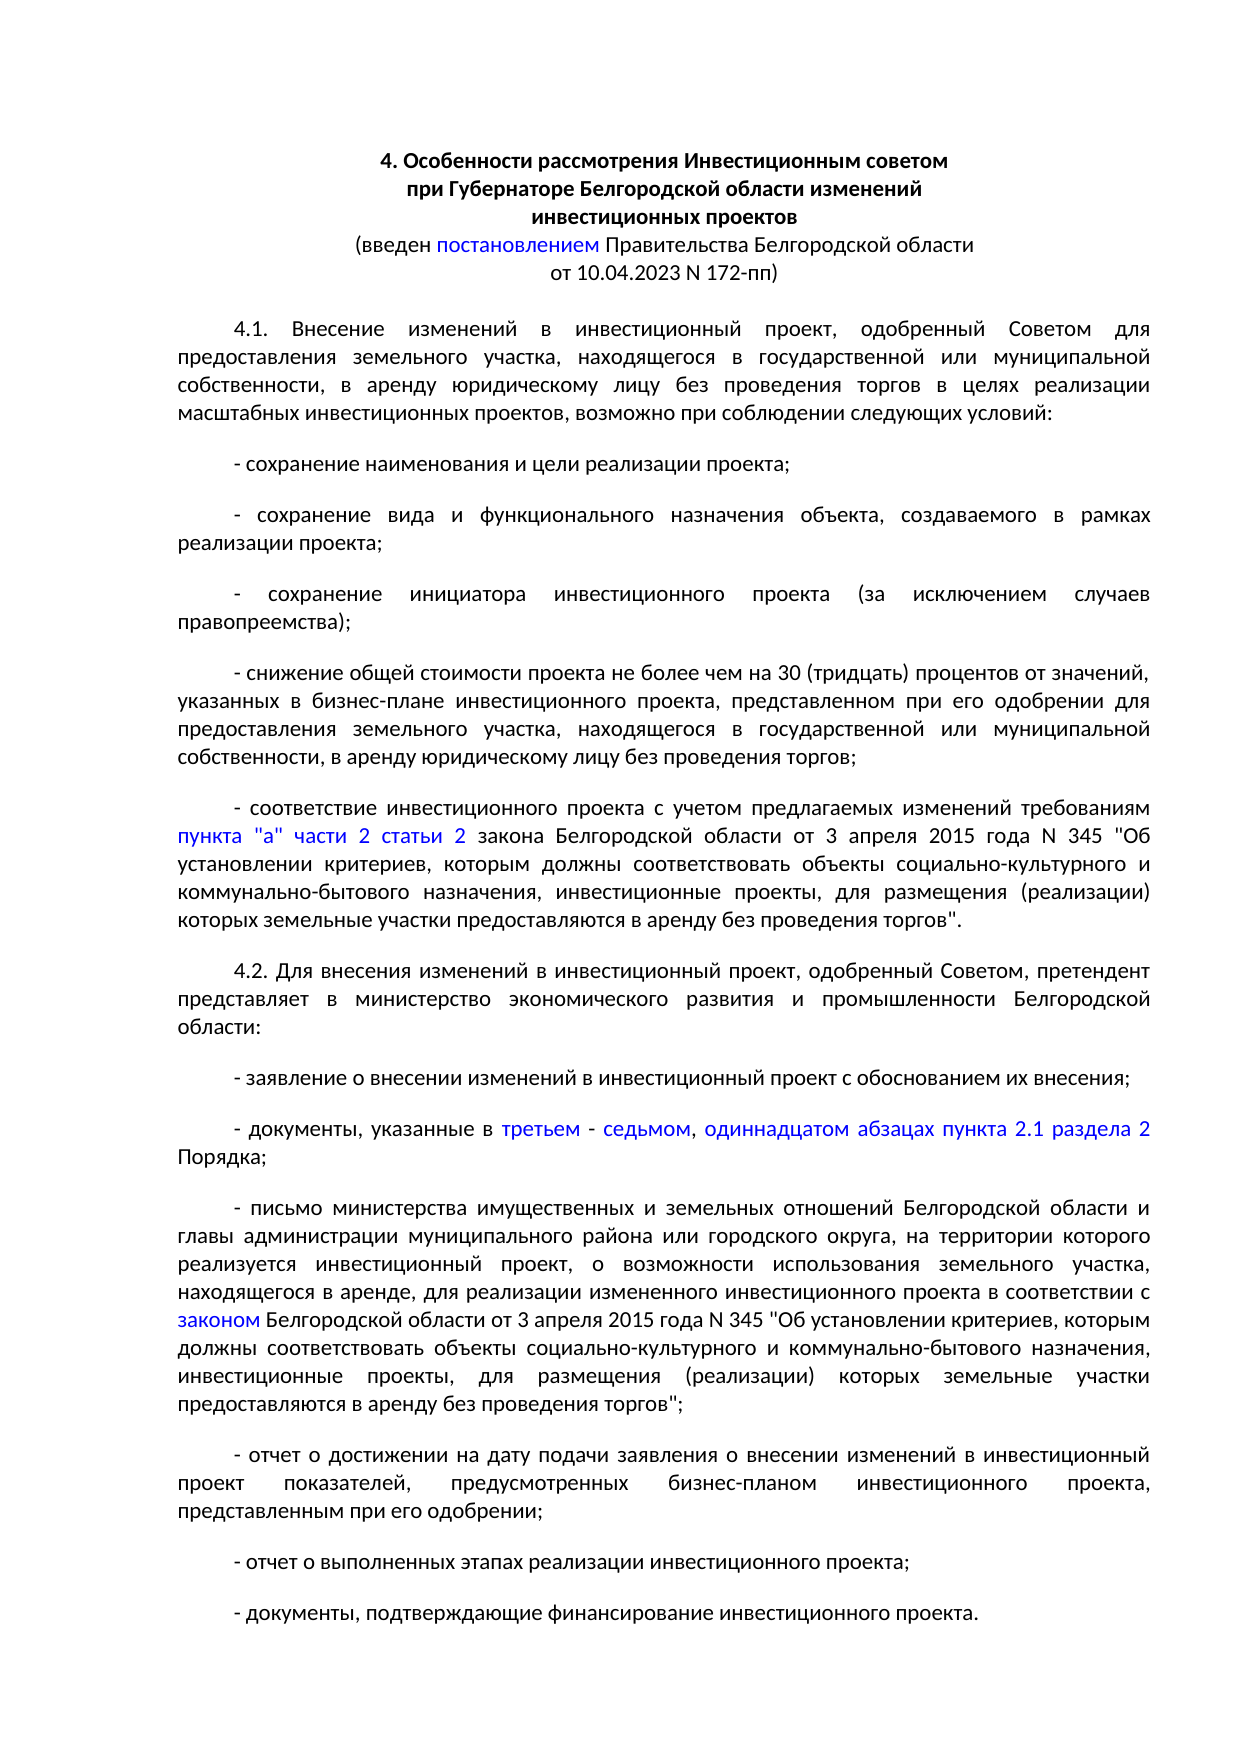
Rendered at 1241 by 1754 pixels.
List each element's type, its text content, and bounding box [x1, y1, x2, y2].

text от 10.04.2023 N 172-пп) [177, 258, 1152, 286]
text - документы, указанные в третьем - седьмом, одиннадцатом абзацах пункта 2.1 раздела 2 Порядка; [177, 1114, 1152, 1170]
text - снижение общей стоимости проекта не более чем на 30 (тридцать) процентов от значений, указанных в бизнес-плане инвестиционного проекта, представленном при его одобрении для предоставления земельного участка, находящегося в государственной или муниципальной собственности, в аренду юридическому лицу без проведения торгов; [177, 658, 1152, 770]
text - сохранение инициатора инвестиционного проекта (за исключением случаев правопреемства); [177, 579, 1152, 635]
text - отчет о выполненных этапах реализации инвестиционного проекта; [177, 1547, 1152, 1575]
text (введен постановлением Правительства Белгородской области [177, 230, 1152, 258]
text 4.2. Для внесения изменений в инвестиционный проект, одобренный Советом, претендент представляет в министерство экономического развития и промышленности Белгородской области: [177, 956, 1152, 1040]
text - соответствие инвестиционного проекта с учетом предлагаемых изменений требованиям пункта "а" части 2 статьи 2 закона Белгородской области от 3 апреля 2015 года N 345 "Об установлении критериев, которым должны соответствовать объекты социально-культурного и коммунально-бытового назначения, инвестиционные проекты, для размещения (реализации) которых земельные участки предоставляются в аренду без проведения торгов". [177, 793, 1152, 933]
title инвестиционных проектов [177, 202, 1152, 230]
text - сохранение наименования и цели реализации проекта; [177, 449, 1152, 477]
text - отчет о достижении на дату подачи заявления о внесении изменений в инвестиционный проект показателей, предусмотренных бизнес-планом инвестиционного проекта, представленным при его одобрении; [177, 1440, 1152, 1524]
text 4.1. Внесение изменений в инвестиционный проект, одобренный Советом для предоставления земельного участка, находящегося в государственной или муниципальной собственности, в аренду юридическому лицу без проведения торгов в целях реализации масштабных инвестиционных проектов, возможно при соблюдении следующих условий: [177, 314, 1152, 426]
text - сохранение вида и функционального назначения объекта, создаваемого в рамках реализации проекта; [177, 500, 1152, 556]
title 4. Особенности рассмотрения Инвестиционным советом [177, 146, 1152, 174]
title при Губернаторе Белгородской области изменений [177, 174, 1152, 202]
text - письмо министерства имущественных и земельных отношений Белгородской области и главы администрации муниципального района или городского округа, на территории которого реализуется инвестиционный проект, о возможности использования земельного участка, находящегося в аренде, для реализации измененного инвестиционного проекта в соответствии с законом Белгородской области от 3 апреля 2015 года N 345 "Об установлении критериев, которым должны соответствовать объекты социально-культурного и коммунально-бытового назначения, инвестиционные проекты, для размещения (реализации) которых земельные участки предоставляются в аренду без проведения торгов"; [177, 1193, 1152, 1417]
text - заявление о внесении изменений в инвестиционный проект с обоснованием их внесения; [177, 1063, 1152, 1091]
text - документы, подтверждающие финансирование инвестиционного проекта. [177, 1598, 1152, 1626]
